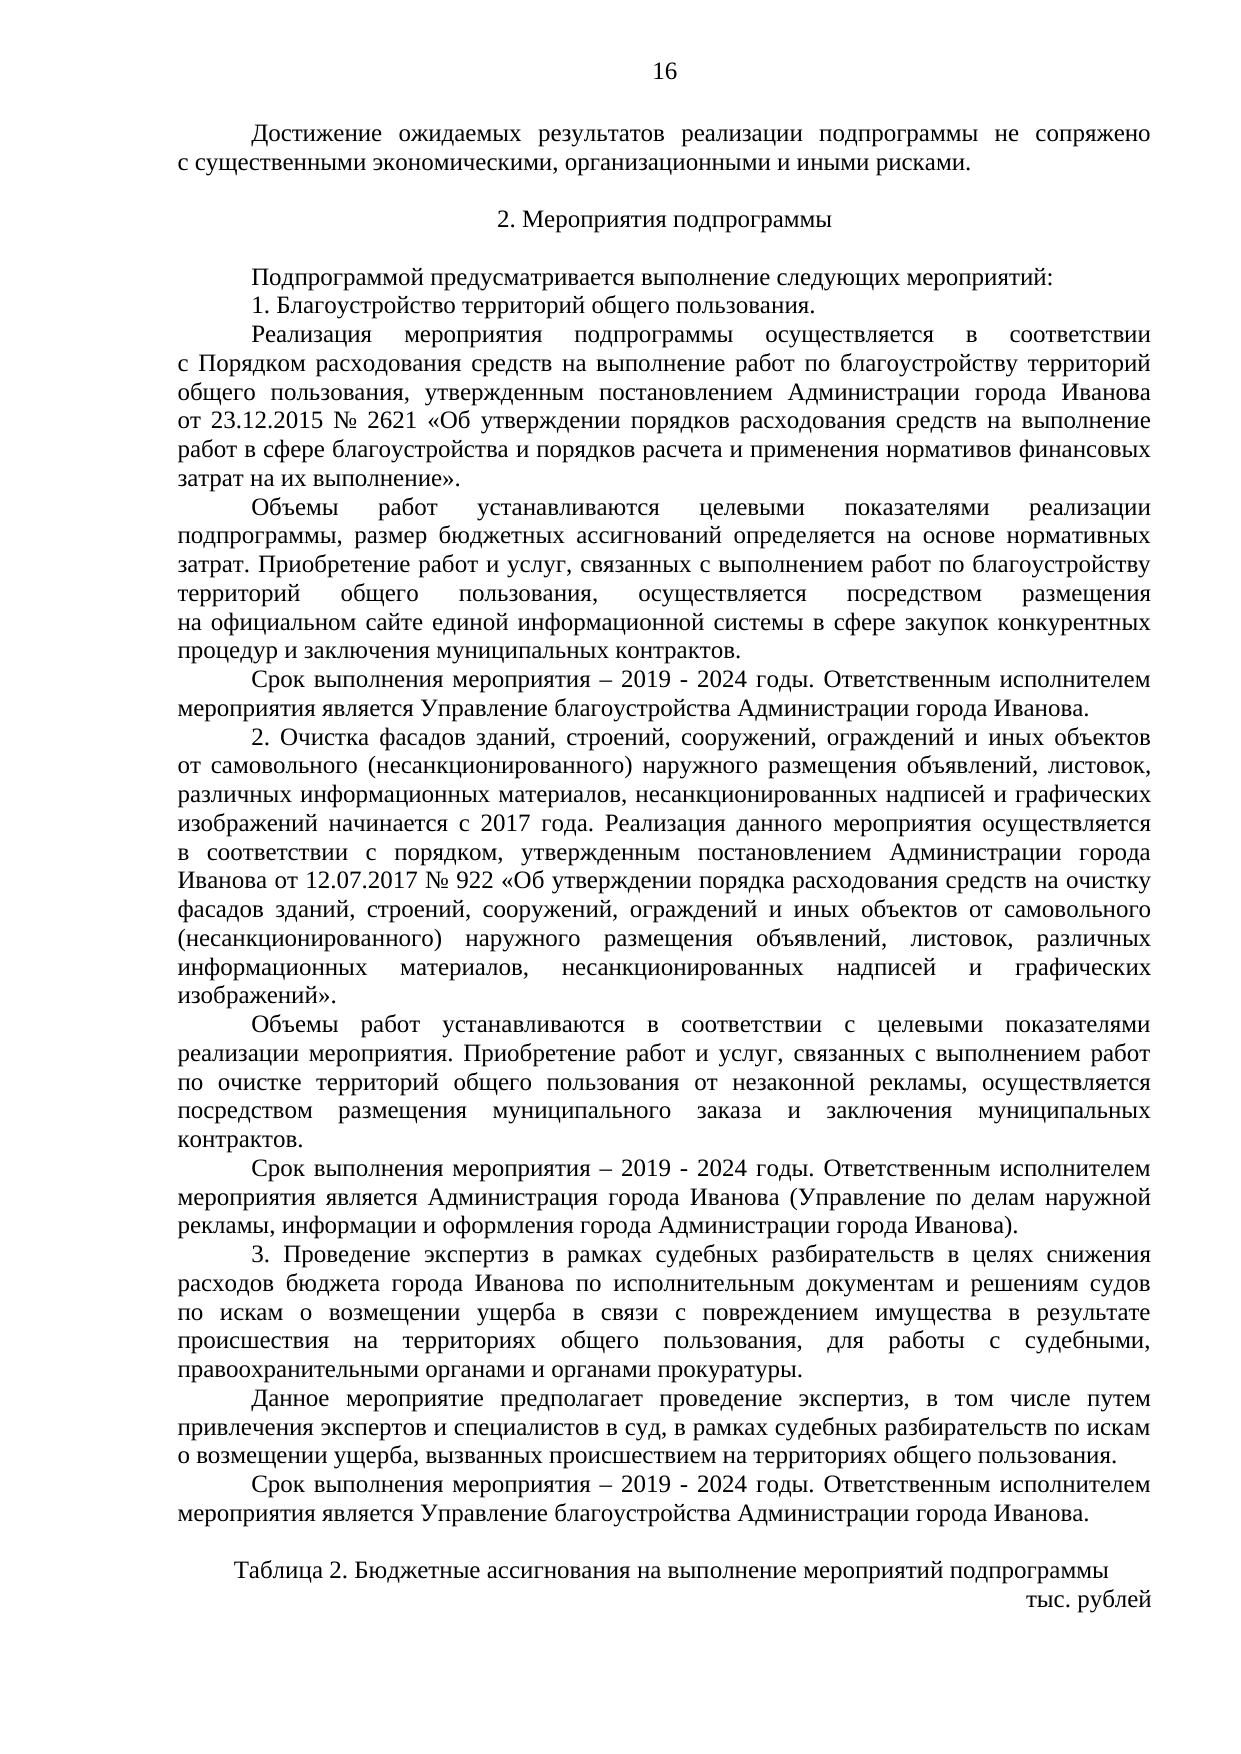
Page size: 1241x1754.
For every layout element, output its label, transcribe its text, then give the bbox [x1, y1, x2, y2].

text Подпрограммой предусматривается выполнение следующих мероприятий: [177, 262, 1152, 291]
text Таблица 2. Бюджетные ассигнования на выполнение мероприятий подпрограммы [177, 1556, 1152, 1584]
text Достижение ожидаемых результатов реализации подпрограммы не сопряжено с существенными экономическими, организационными и иными рисками. [177, 118, 1152, 176]
text 3. Проведение экспертиз в рамках судебных разбирательств в целях снижения расходов бюджета города Иванова по исполнительным документам и решениям судов по искам о возмещении ущерба в связи с повреждением имущества в результате происшествия на территориях общего пользования, для работы с судебными, правоохранительными органами и органами прокуратуры. [177, 1239, 1152, 1383]
text 1. Благоустройство территорий общего пользования. [177, 291, 1152, 319]
text Срок выполнения мероприятия – 2019 - 2024 годы. Ответственным исполнителем мероприятия является Управление благоустройства Администрации города Иванова. [177, 1469, 1152, 1527]
text Данное мероприятие предполагает проведение экспертиз, в том числе путем привлечения экспертов и специалистов в суд, в рамках судебных разбирательств по искам о возмещении ущерба, вызванных происшествием на территориях общего пользования. [177, 1383, 1152, 1469]
text Объемы работ устанавливаются в соответствии с целевыми показателями реализации мероприятия. Приобретение работ и услуг, связанных с выполнением работ по очистке территорий общего пользования от незаконной рекламы, осуществляется посредством размещения муниципального заказа и заключения муниципальных контрактов. [177, 1009, 1152, 1153]
text Срок выполнения мероприятия – 2019 - 2024 годы. Ответственным исполнителем мероприятия является Администрация города Иванова (Управление по делам наружной рекламы, информации и оформления города Администрации города Иванова). [177, 1153, 1152, 1239]
text Объемы работ устанавливаются целевыми показателями реализации подпрограммы, размер бюджетных ассигнований определяется на основе нормативных затрат. Приобретение работ и услуг, связанных с выполнением работ по благоустройству территорий общего пользования, осуществляется посредством размещения на официальном сайте единой информационной системы в сфере закупок конкурентных процедур и заключения муниципальных контрактов. [177, 492, 1152, 664]
text 2. Очистка фасадов зданий, строений, сооружений, ограждений и иных объектов от самовольного (несанкционированного) наружного размещения объявлений, листовок, различных информационных материалов, несанкционированных надписей и графических изображений начинается с 2017 года. Реализация данного мероприятия осуществляется в соответствии с порядком, утвержденным постановлением Администрации города Иванова от 12.07.2017 № 922 «Об утверждении порядка расходования средств на очистку фасадов зданий, строений, сооружений, ограждений и иных объектов от самовольного (несанкционированного) наружного размещения объявлений, листовок, различных информационных материалов, несанкционированных надписей и графических изображений». [177, 722, 1152, 1009]
text Реализация мероприятия подпрограммы осуществляется в соответствии с Порядком расходования средств на выполнение работ по благоустройству территорий общего пользования, утвержденным постановлением Администрации города Иванова от 23.12.2015 № 2621 «Об утверждении порядков расходования средств на выполнение работ в сфере благоустройства и порядков расчета и применения нормативов финансовых затрат на их выполнение». [177, 319, 1152, 492]
text тыс. рублей [177, 1584, 1152, 1613]
text Срок выполнения мероприятия – 2019 - 2024 годы. Ответственным исполнителем мероприятия является Управление благоустройства Администрации города Иванова. [177, 664, 1152, 722]
text 2. Мероприятия подпрограммы [177, 204, 1152, 233]
